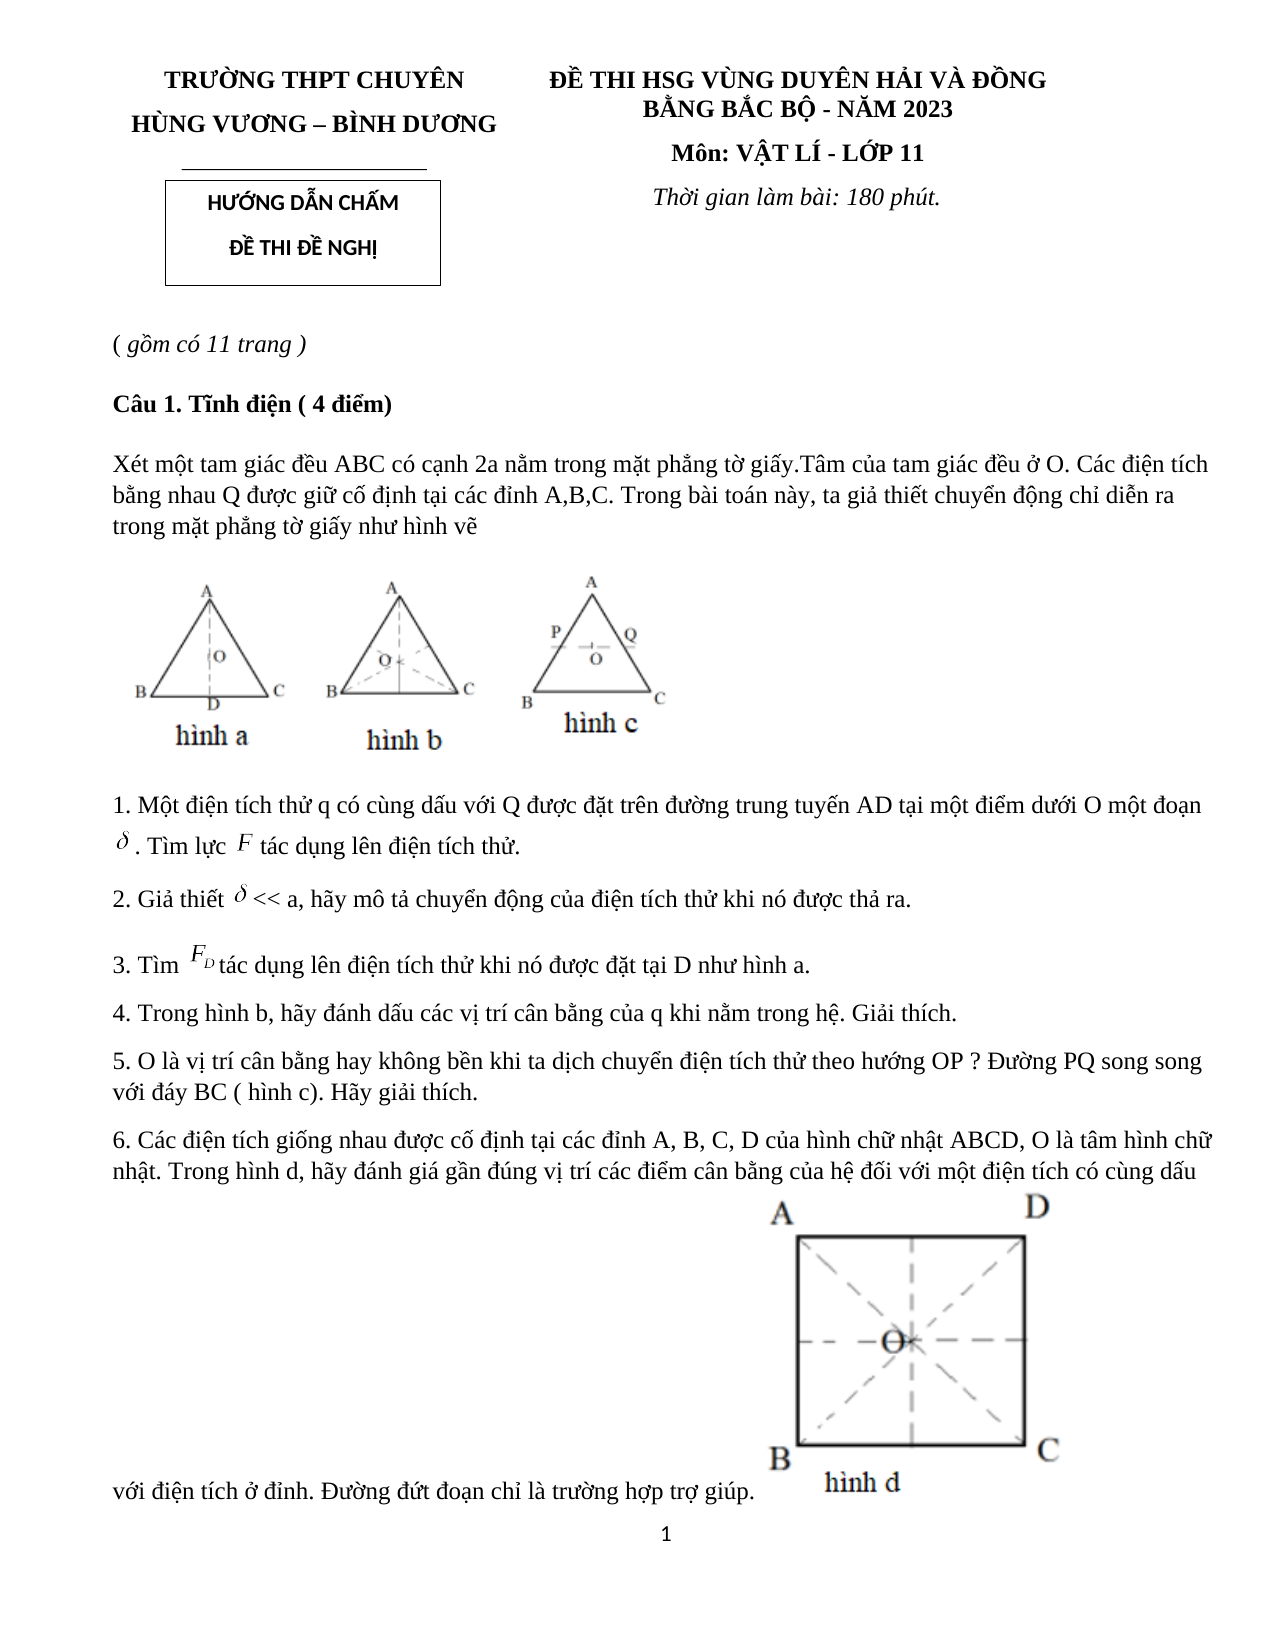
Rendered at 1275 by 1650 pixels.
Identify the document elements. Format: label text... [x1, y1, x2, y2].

text Xét một tam giác đều ABC có cạnh 2a nằm trong mặt phẳng tờ giấy.Tâm của tam giác đều ở O. Các điện tích bằng nhau Q được giữ cố định tại các đỉnh A,B,C. Trong bài toán này, ta giả thiết chuyển động chỉ diễn ra trong mặt phẳng tờ giấy như hình vẽ [112, 449, 1219, 539]
text 5. O là vị trí cân bằng hay không bền khi ta dịch chuyển điện tích thử theo hướng OP ? Đường PQ song song với đáy BC ( hình c). Hãy giải thích. [112, 1046, 1219, 1106]
text Câu 1. Tĩnh điện ( 4 điểm) [112, 389, 1219, 418]
table_header TRƯỜNG THPT CHUYÊN HÙNG VƯƠNG – BÌNH DƯƠNG [113, 66, 516, 269]
picture [761, 1186, 1070, 1500]
text 1. Một điện tích thử q có cùng dấu với Q được đặt trên đường trung tuyến AD tại một điểm dưới O một đoạn . Tìm lực tác dụng lên điện tích thử. [112, 790, 1219, 860]
picture [112, 558, 708, 772]
text 3. Tìm tác dụng lên điện tích thử khi nó được đặt tại D như hình a. [112, 932, 1219, 979]
text 2. Giả thiết << a, hãy mô tả chuyển động của điện tích thử khi nó được thả ra. [112, 879, 1219, 913]
table_header ĐỀ THI HSG VÙNG DUYÊN HẢI VÀ ĐỒNG BẰNG BẮC BỘ - NĂM 2023 Môn: VẬT LÍ - LỚP 11 Thời gian làm bài: 180 phút. [516, 66, 1080, 269]
text 6. Các điện tích giống nhau được cố định tại các đỉnh A, B, C, D của hình chữ nhật ABCD, O là tâm hình chữ nhật. Trong hình d, hãy đánh giá gần đúng vị trí các điểm cân bằng của hệ đối với một điện tích có cùng dấu với điện tích ở đỉnh. Đường đứt đoạn chỉ là trường hợp trợ giúp. [112, 1125, 1219, 1504]
text ( gồm có 11 trang ) [112, 329, 1219, 358]
text 4. Trong hình b, hãy đánh dấu các vị trí cân bằng của q khi nằm trong hệ. Giải thích. [112, 998, 1219, 1027]
